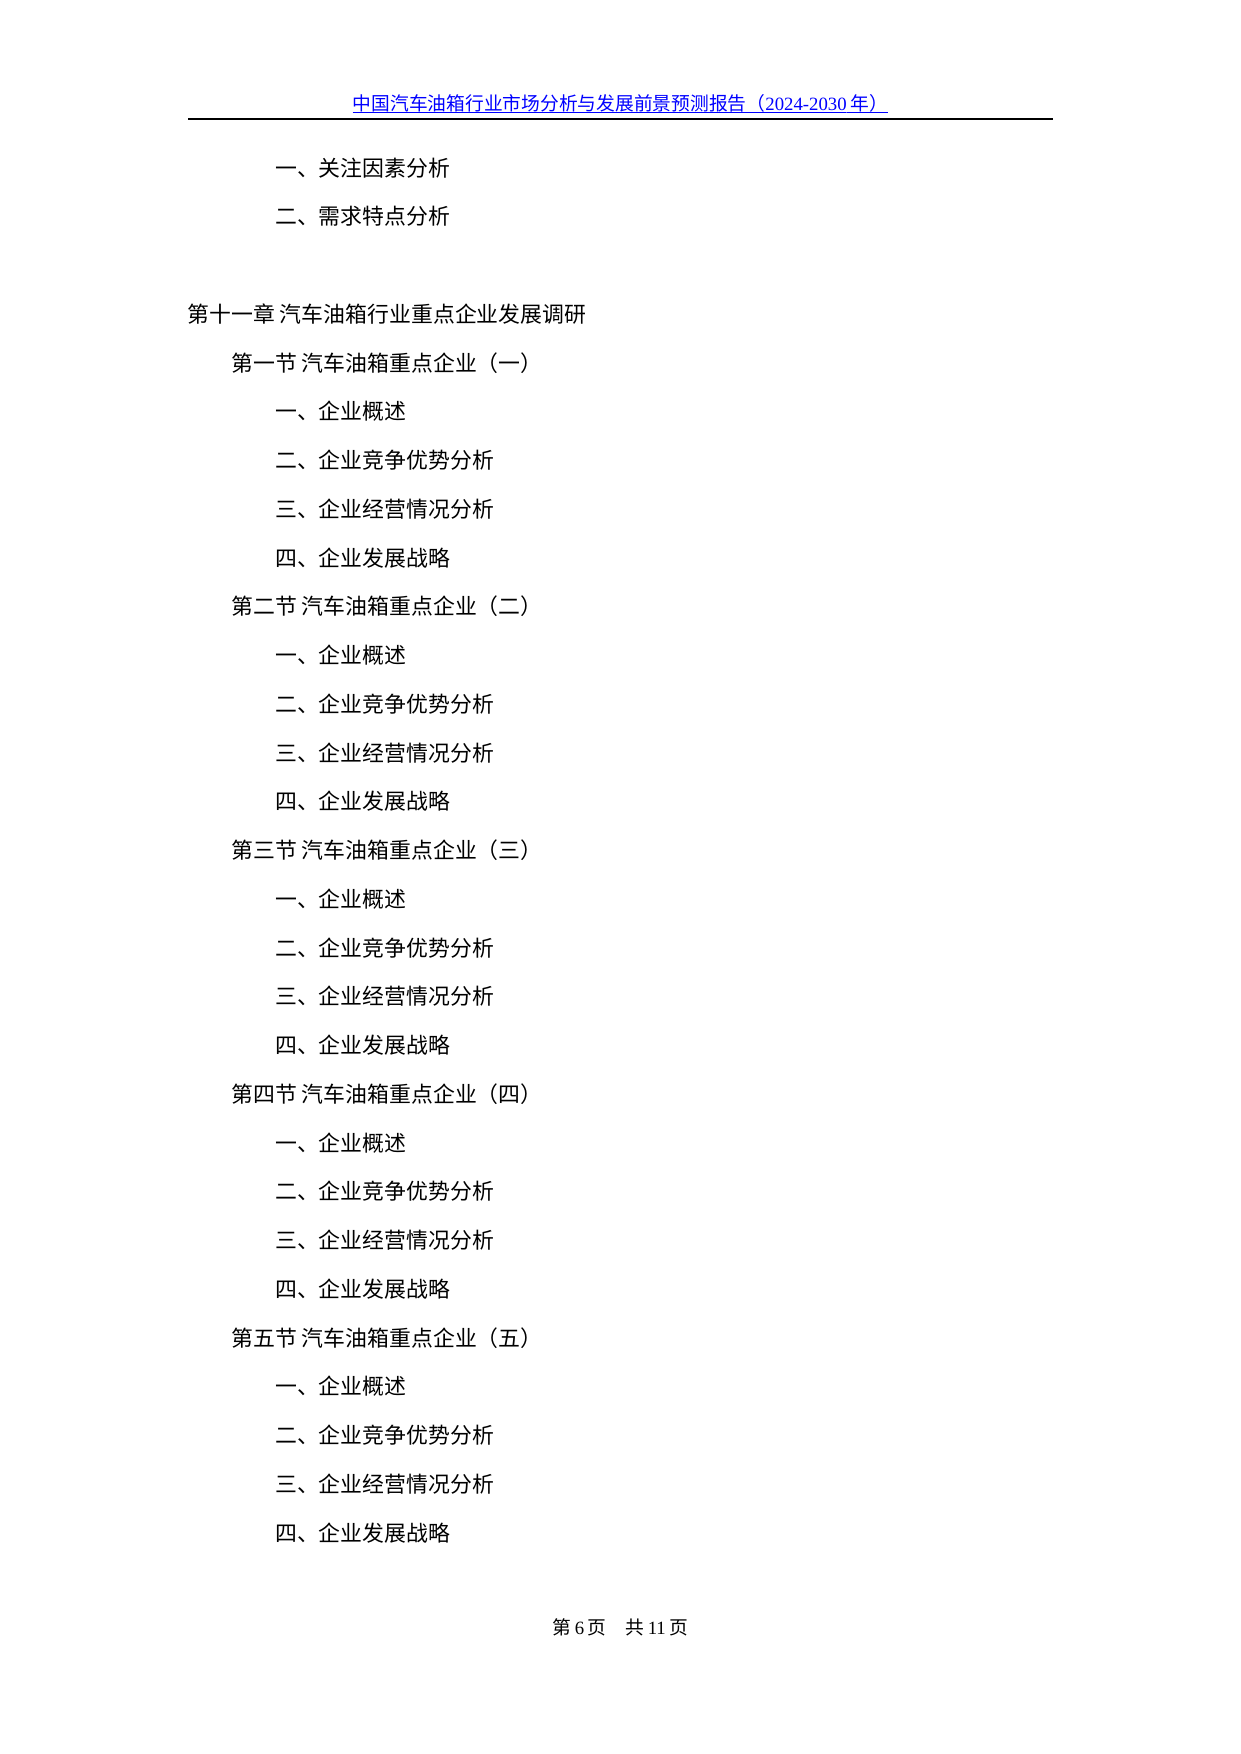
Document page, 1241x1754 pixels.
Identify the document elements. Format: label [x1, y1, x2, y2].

text [187, 150, 1053, 1548]
